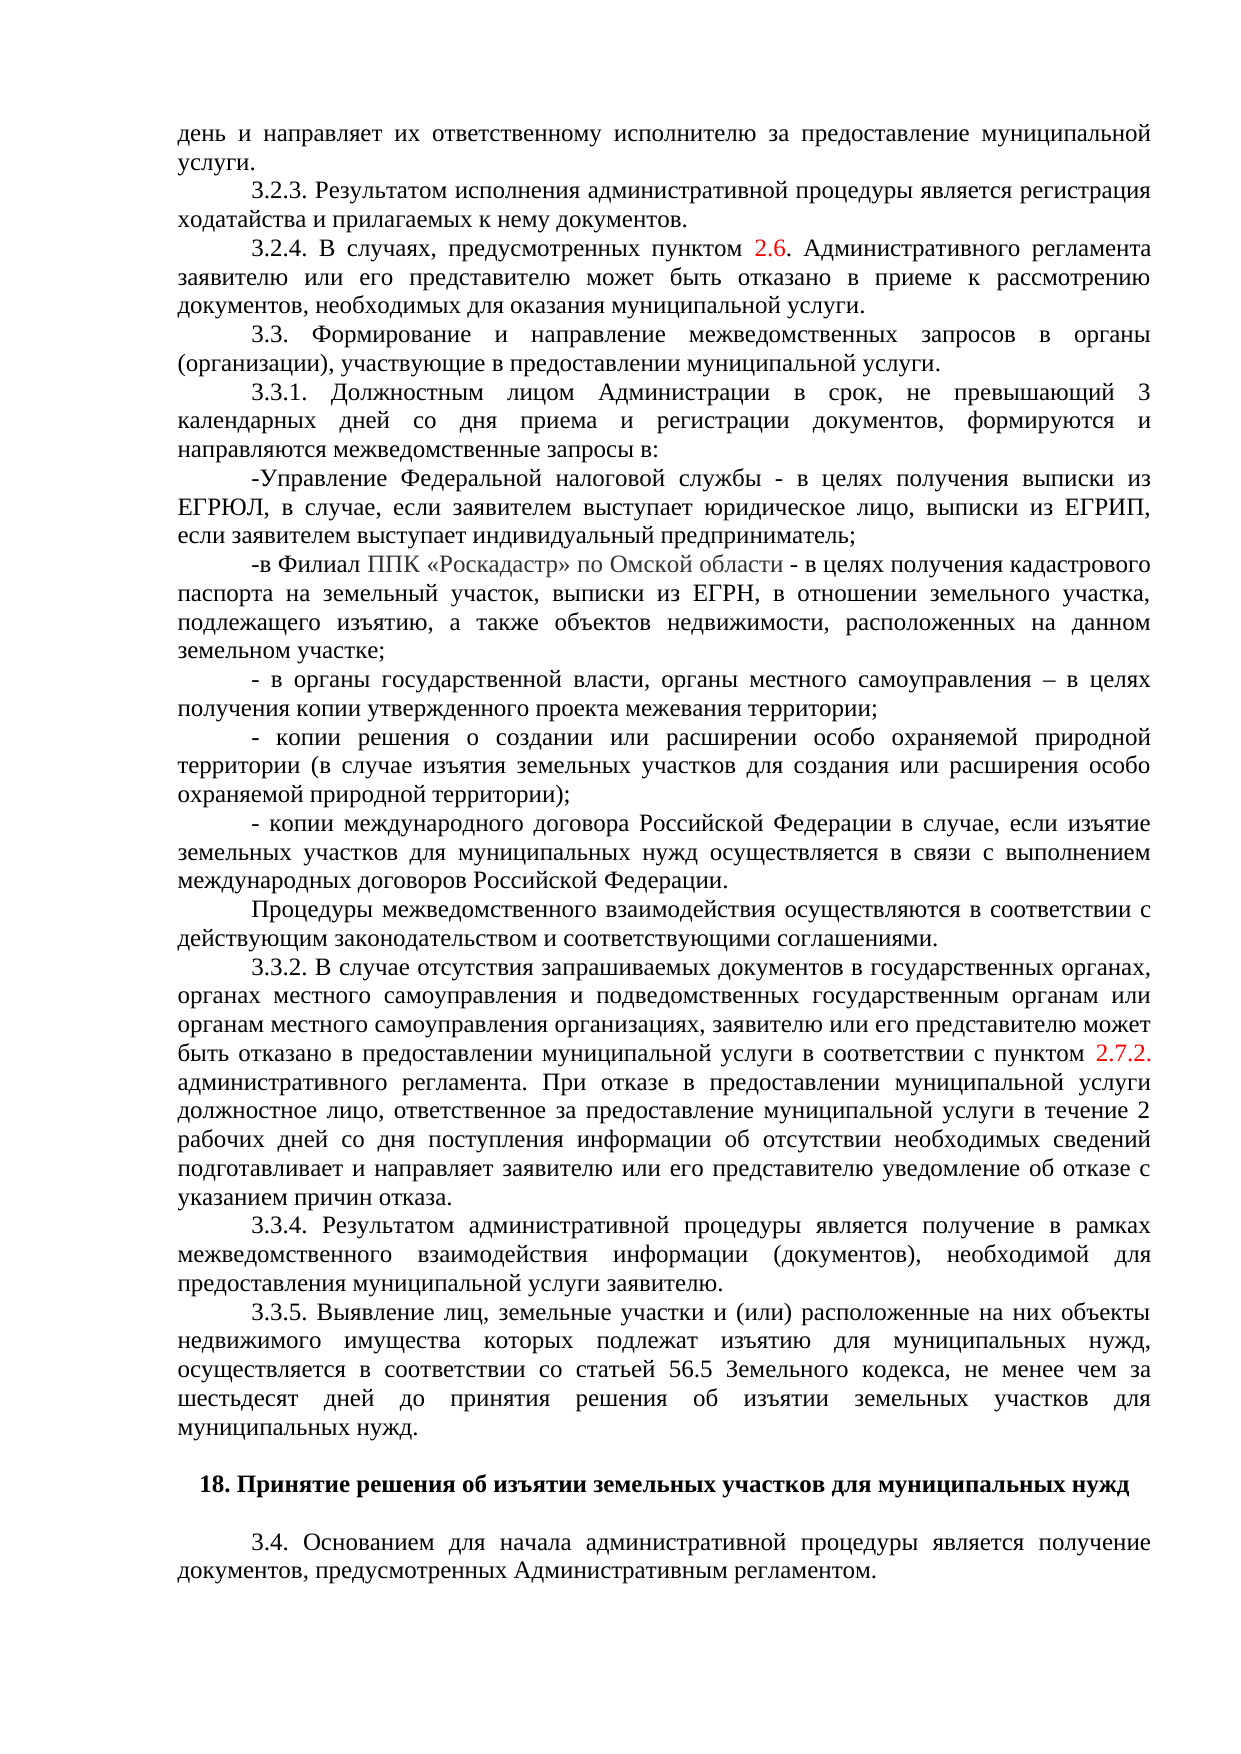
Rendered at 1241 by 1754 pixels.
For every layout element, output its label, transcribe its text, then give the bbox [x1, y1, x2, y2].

text 3.3.4. Результатом административной процедуры является получение в рамках межведомственного взаимодействия информации (документов), необходимой для предоставления муниципальной услуги заявителю. [177, 1211, 1152, 1297]
text - в органы государственной власти, органы местного самоуправления – в целях получения копии утвержденного проекта межевания территории; [177, 664, 1152, 722]
text -Управление Федеральной налоговой службы - в целях получения выписки из ЕГРЮЛ, в случае, если заявителем выступает юридическое лицо, выписки из ЕГРИП, если заявителем выступает индивидуальный предприниматель; [177, 463, 1152, 549]
text -в Филиал ППК «Роскадастр» по Омской области - в целях получения кадастрового паспорта на земельный участок, выписки из ЕГРН, в отношении земельного участка, подлежащего изъятию, а также объектов недвижимости, расположенных на данном земельном участке; [177, 549, 1152, 664]
text - копии международного договора Российской Федерации в случае, если изъятие земельных участков для муниципальных нужд осуществляется в связи с выполнением международных договоров Российской Федерации. [177, 808, 1152, 894]
text 3.2.4. В случаях, предусмотренных пунктом 2.6. Административного регламента заявителю или его представителю может быть отказано в приеме к рассмотрению документов, необходимых для оказания муниципальной услуги. [177, 233, 1152, 319]
text 18. Принятие решения об изъятии земельных участков для муниципальных нужд [177, 1469, 1152, 1498]
text 3.3.2. В случае отсутствия запрашиваемых документов в государственных органах, органах местного самоуправления и подведомственных государственным органам или органам местного самоуправления организациях, заявителю или его представителю может быть отказано в предоставлении муниципальной услуги в соответствии с пунктом 2.7.2. административного регламента. При отказе в предоставлении муниципальной услуги должностное лицо, ответственное за предоставление муниципальной услуги в течение 2 рабочих дней со дня поступления информации об отсутствии необходимых сведений подготавливает и направляет заявителю или его представителю уведомление об отказе с указанием причин отказа. [177, 952, 1152, 1211]
text 3.3.5. Выявление лиц, земельные участки и (или) расположенные на них объекты недвижимого имущества которых подлежат изъятию для муниципальных нужд, осуществляется в соответствии со статьей 56.5 Земельного кодекса, не менее чем за шестьдесят дней до принятия решения об изъятии земельных участков для муниципальных нужд. [177, 1297, 1152, 1441]
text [177, 118, 1152, 176]
text 3.3. Формирование и направление межведомственных запросов в органы (организации), участвующие в предоставлении муниципальной услуги. [177, 319, 1152, 377]
text Процедуры межведомственного взаимодействия осуществляются в соответствии с действующим законодательством и соответствующими соглашениями. [177, 894, 1152, 952]
text 3.2.3. Результатом исполнения административной процедуры является регистрация ходатайства и прилагаемых к нему документов. [177, 176, 1152, 233]
text - копии решения о создании или расширении особо охраняемой природной территории (в случае изъятия земельных участков для создания или расширения особо охраняемой природной территории); [177, 722, 1152, 808]
text 3.4. Основанием для начала административной процедуры является получение документов, предусмотренных Административным регламентом. [177, 1527, 1152, 1584]
text 3.3.1. Должностным лицом Администрации в срок, не превышающий 3 календарных дней со дня приема и регистрации документов, формируются и направляются межведомственные запросы в: [177, 377, 1152, 463]
